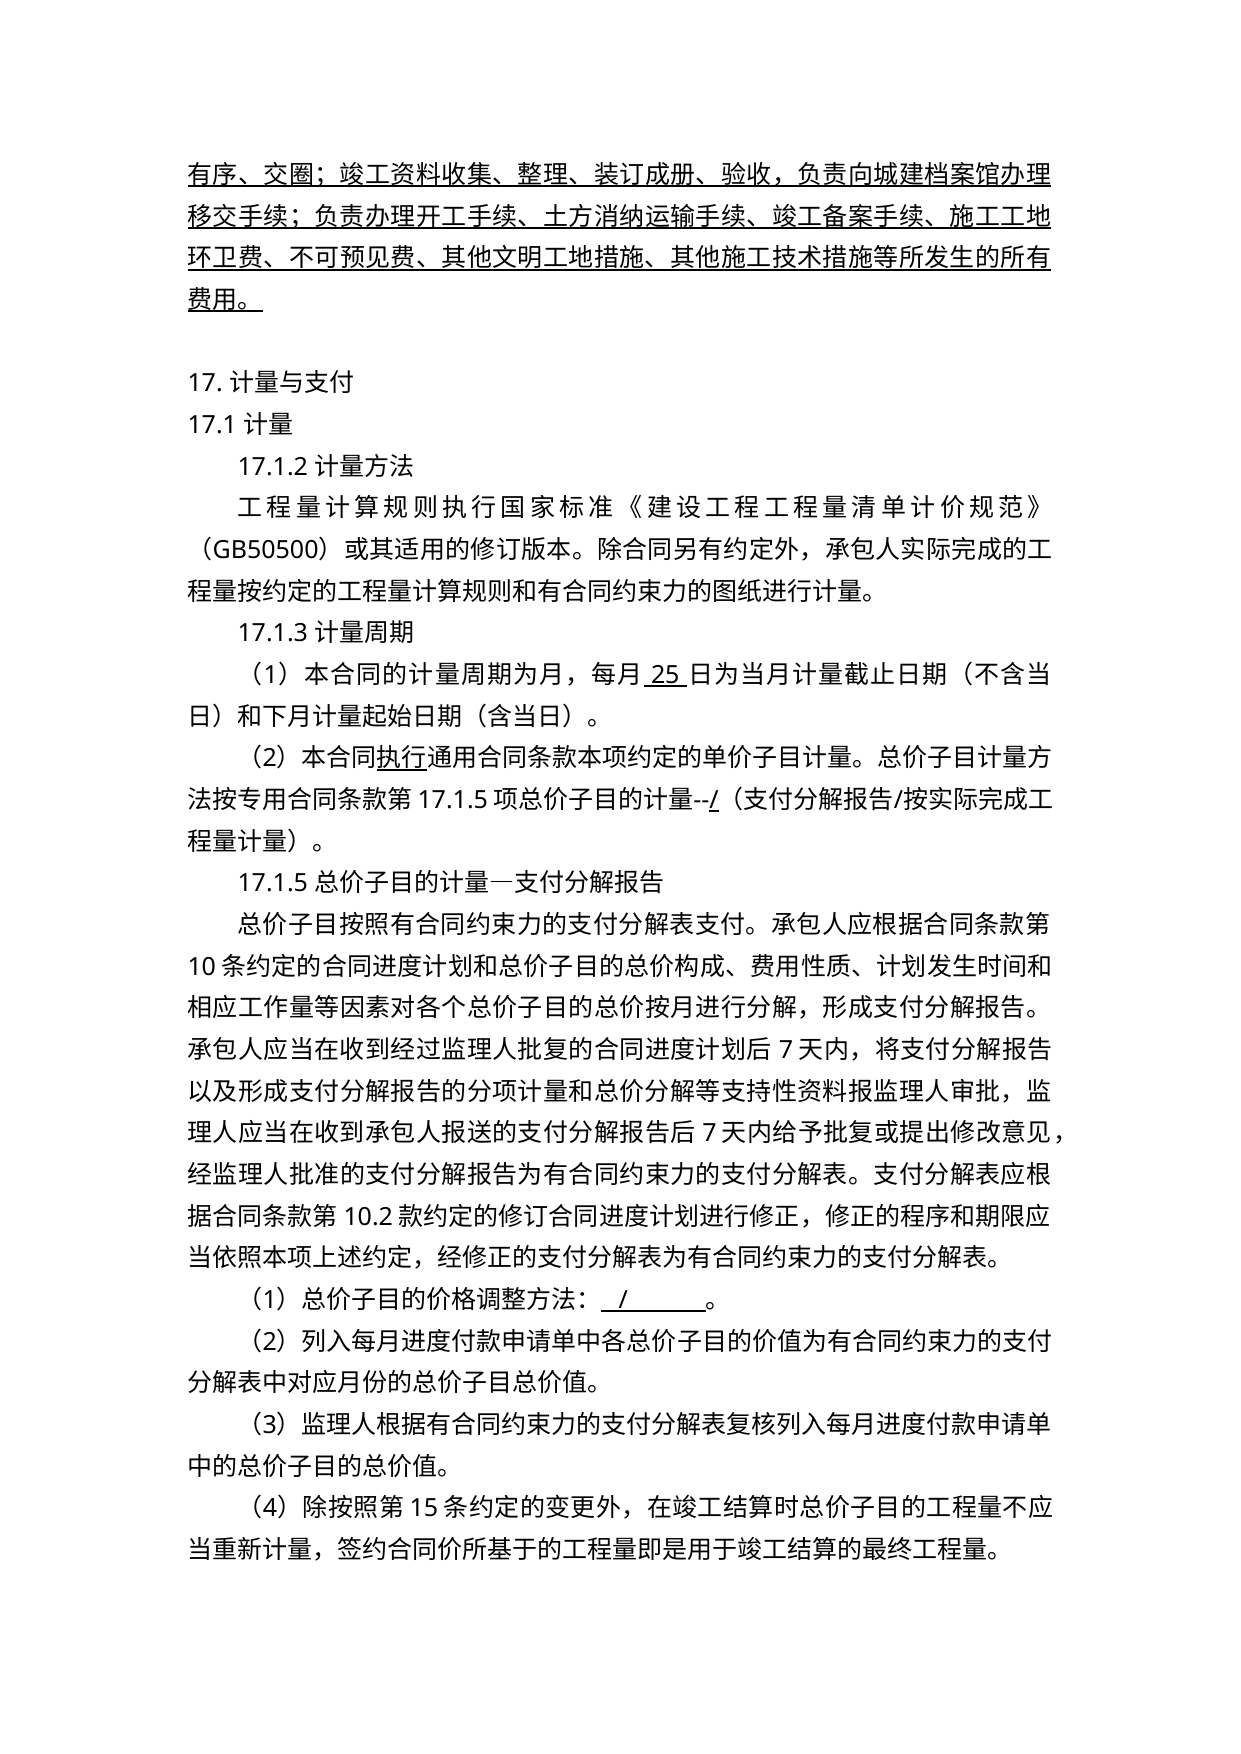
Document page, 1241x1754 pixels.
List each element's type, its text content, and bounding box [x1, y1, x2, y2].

text 17.1 计量 [187, 400, 1053, 442]
text 17. 计量与支付 [187, 358, 1053, 400]
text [187, 150, 1053, 317]
text 总价子目按照有合同约束力的支付分解表支付。承包人应根据合同条款第10条约定的合同进度计划和总价子目的总价构成、费用性质、计划发生时间和相应工作量等因素对各个总价子目的总价按月进行分解，形成支付分解报告。承包人应当在收到经过监理人批复的合同进度计划后7天内，将支付分解报告以及形成支付分解报告的分项计量和总价分解等支持性资料报监理人审批，监理人应当在收到承包人报送的支付分解报告后7天内给予批复或提出修改意见，经监理人批准的支付分解报告为有合同约束力的支付分解表。支付分解表应根据合同条款第10.2款约定的修订合同进度计划进行修正，修正的程序和期限应当依照本项上述约定，经修正的支付分解表为有合同约束力的支付分解表。 [187, 900, 1053, 1275]
text 17.1.2 计量方法 [187, 442, 1053, 483]
text 17.1.3 计量周期 [187, 608, 1053, 650]
text （2）本合同执行通用合同条款本项约定的单价子目计量。总价子目计量方法按专用合同条款第17.1.5项总价子目的计量--/（支付分解报告/按实际完成工程量计量）。 [187, 733, 1053, 858]
text （2）列入每月进度付款申请单中各总价子目的价值为有合同约束力的支付分解表中对应月份的总价子目总价值。 [187, 1317, 1053, 1400]
text （1）总价子目的价格调整方法： / 。 [187, 1275, 1053, 1317]
text （1）本合同的计量周期为月，每月 25 日为当月计量截止日期（不含当日）和下月计量起始日期（含当日）。 [187, 650, 1053, 733]
text （3）监理人根据有合同约束力的支付分解表复核列入每月进度付款申请单中的总价子目的总价值。 [187, 1400, 1053, 1483]
text 工程量计算规则执行国家标准《建设工程工程量清单计价规范》（GB50500）或其适用的修订版本。除合同另有约定外，承包人实际完成的工程量按约定的工程量计算规则和有合同约束力的图纸进行计量。 [187, 483, 1053, 608]
text （4）除按照第15条约定的变更外，在竣工结算时总价子目的工程量不应当重新计量，签约合同价所基于的工程量即是用于竣工结算的最终工程量。 [187, 1483, 1053, 1567]
text 17.1.5 总价子目的计量—支付分解报告 [187, 858, 1053, 900]
